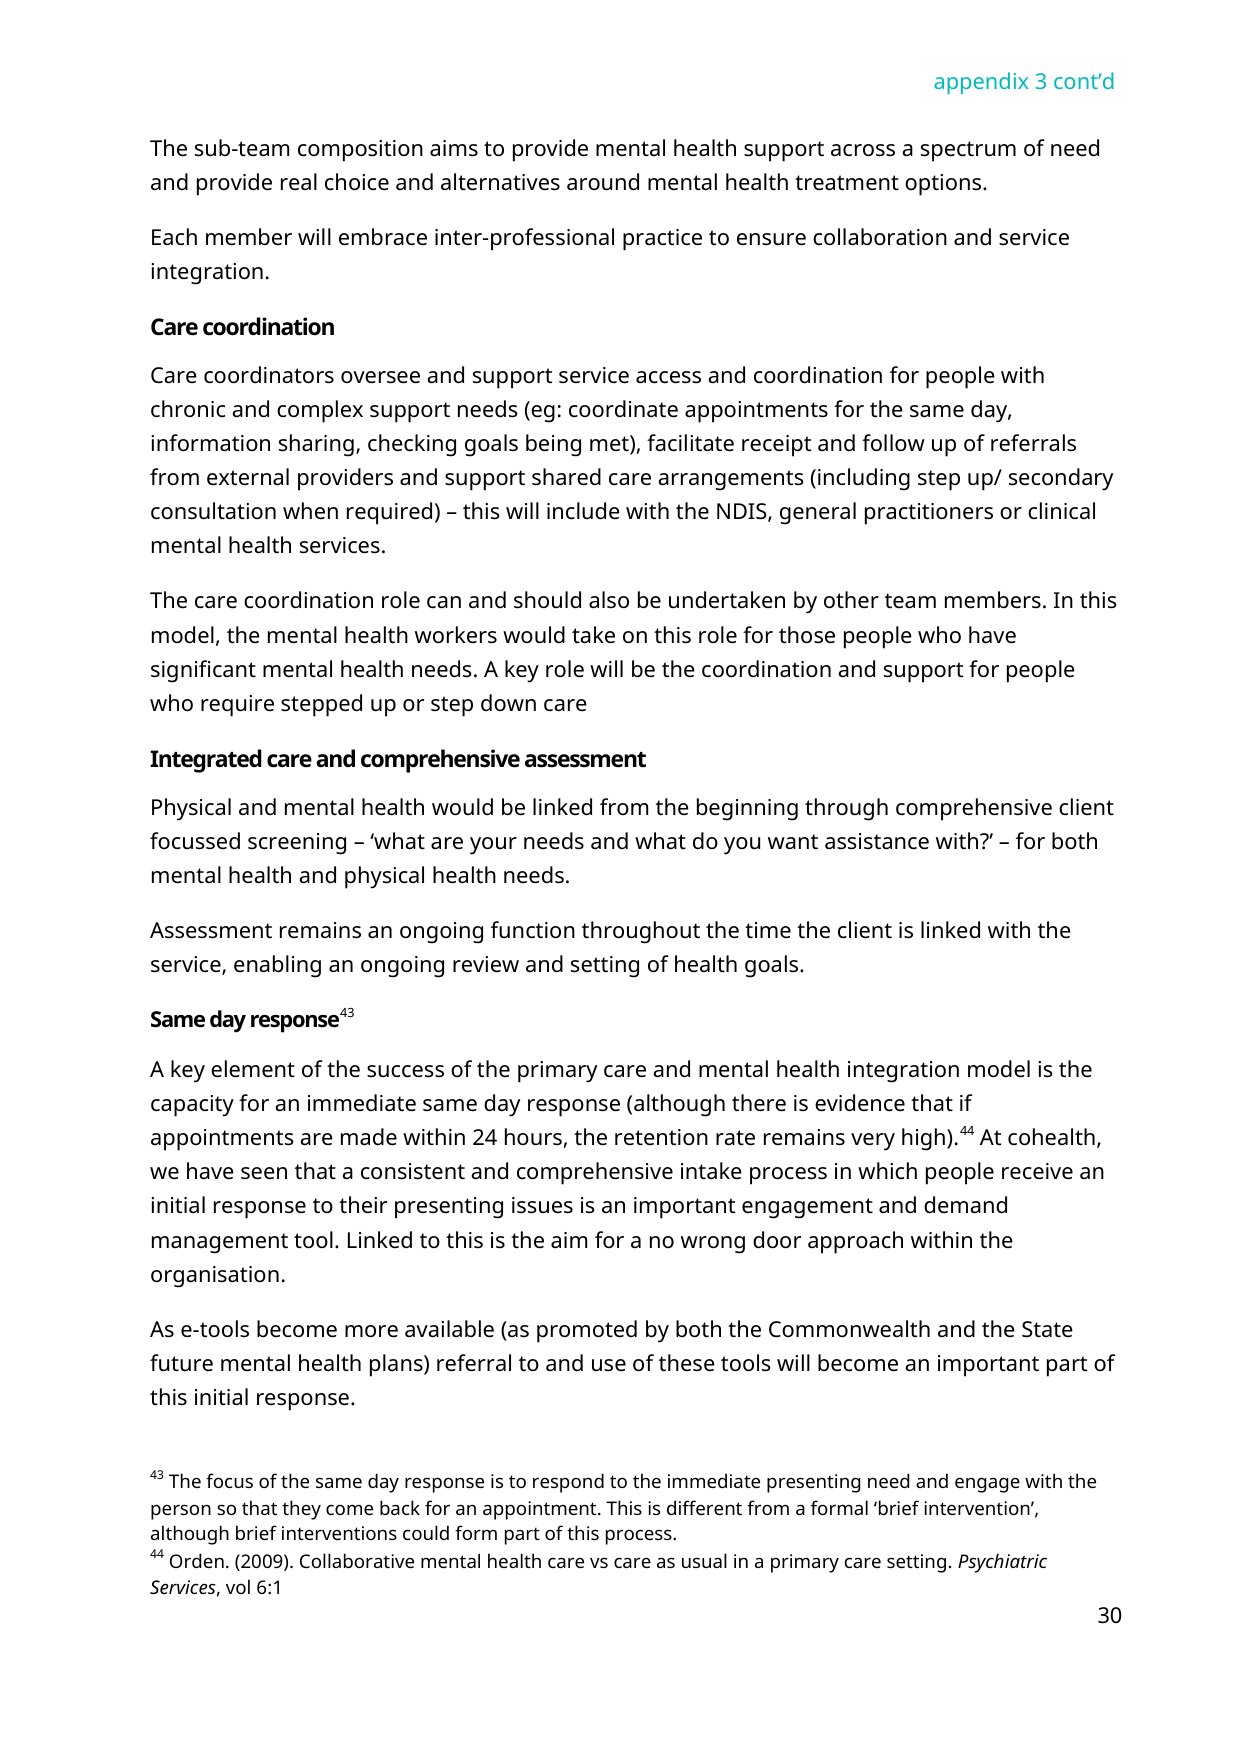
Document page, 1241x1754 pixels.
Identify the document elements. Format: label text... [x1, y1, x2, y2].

text Assessment remains an ongoing function throughout the time the client is linked with the service, enabling an ongoing review and setting of health goals. [150, 915, 1122, 979]
subtitle Same day response [150, 1004, 1122, 1034]
subtitle Care coordination [150, 311, 1122, 342]
text As e-tools become more available (as promoted by both the Commonwealth and the State future mental health plans) referral to and use of these tools will become an important part of this initial response. [150, 1314, 1122, 1412]
text Care coordinators oversee and support service access and coordination for people with chronic and complex support needs (eg: coordinate appointments for the same day, information sharing, checking goals being met), facilitate receipt and follow up of referrals from external providers and support shared care arrangements (including step up/ secondary consultation when required) – this will include with the NDIS, general practitioners or clinical mental health services. [150, 360, 1122, 560]
text The sub-team composition aims to provide mental health support across a spectrum of need and provide real choice and alternatives around mental health treatment options. [150, 133, 1122, 197]
text A key element of the success of the primary care and mental health integration model is the capacity for an immediate same day response (although there is evidence that if appointments are made within 24 hours, the retention rate remains very high). At cohealth, we have seen that a consistent and comprehensive intake process in which people receive an initial response to their presenting issues is an important engagement and demand management tool. Linked to this is the aim for a no wrong door approach within the organisation. [150, 1038, 1122, 1289]
subtitle Integrated care and comprehensive assessment [150, 743, 1122, 774]
text Physical and mental health would be linked from the beginning through comprehensive client focussed screening – ‘what are your needs and what do you want assistance with?’ – for both mental health and physical health needs. [150, 791, 1122, 889]
text The care coordination role can and should also be undertaken by other team members. In this model, the mental health workers would take on this role for those people who have significant mental health needs. A key role will be the coordination and support for people who require stepped up or step down care [150, 586, 1122, 718]
text Each member will embrace inter-professional practice to ensure collaboration and service integration. [150, 222, 1122, 286]
